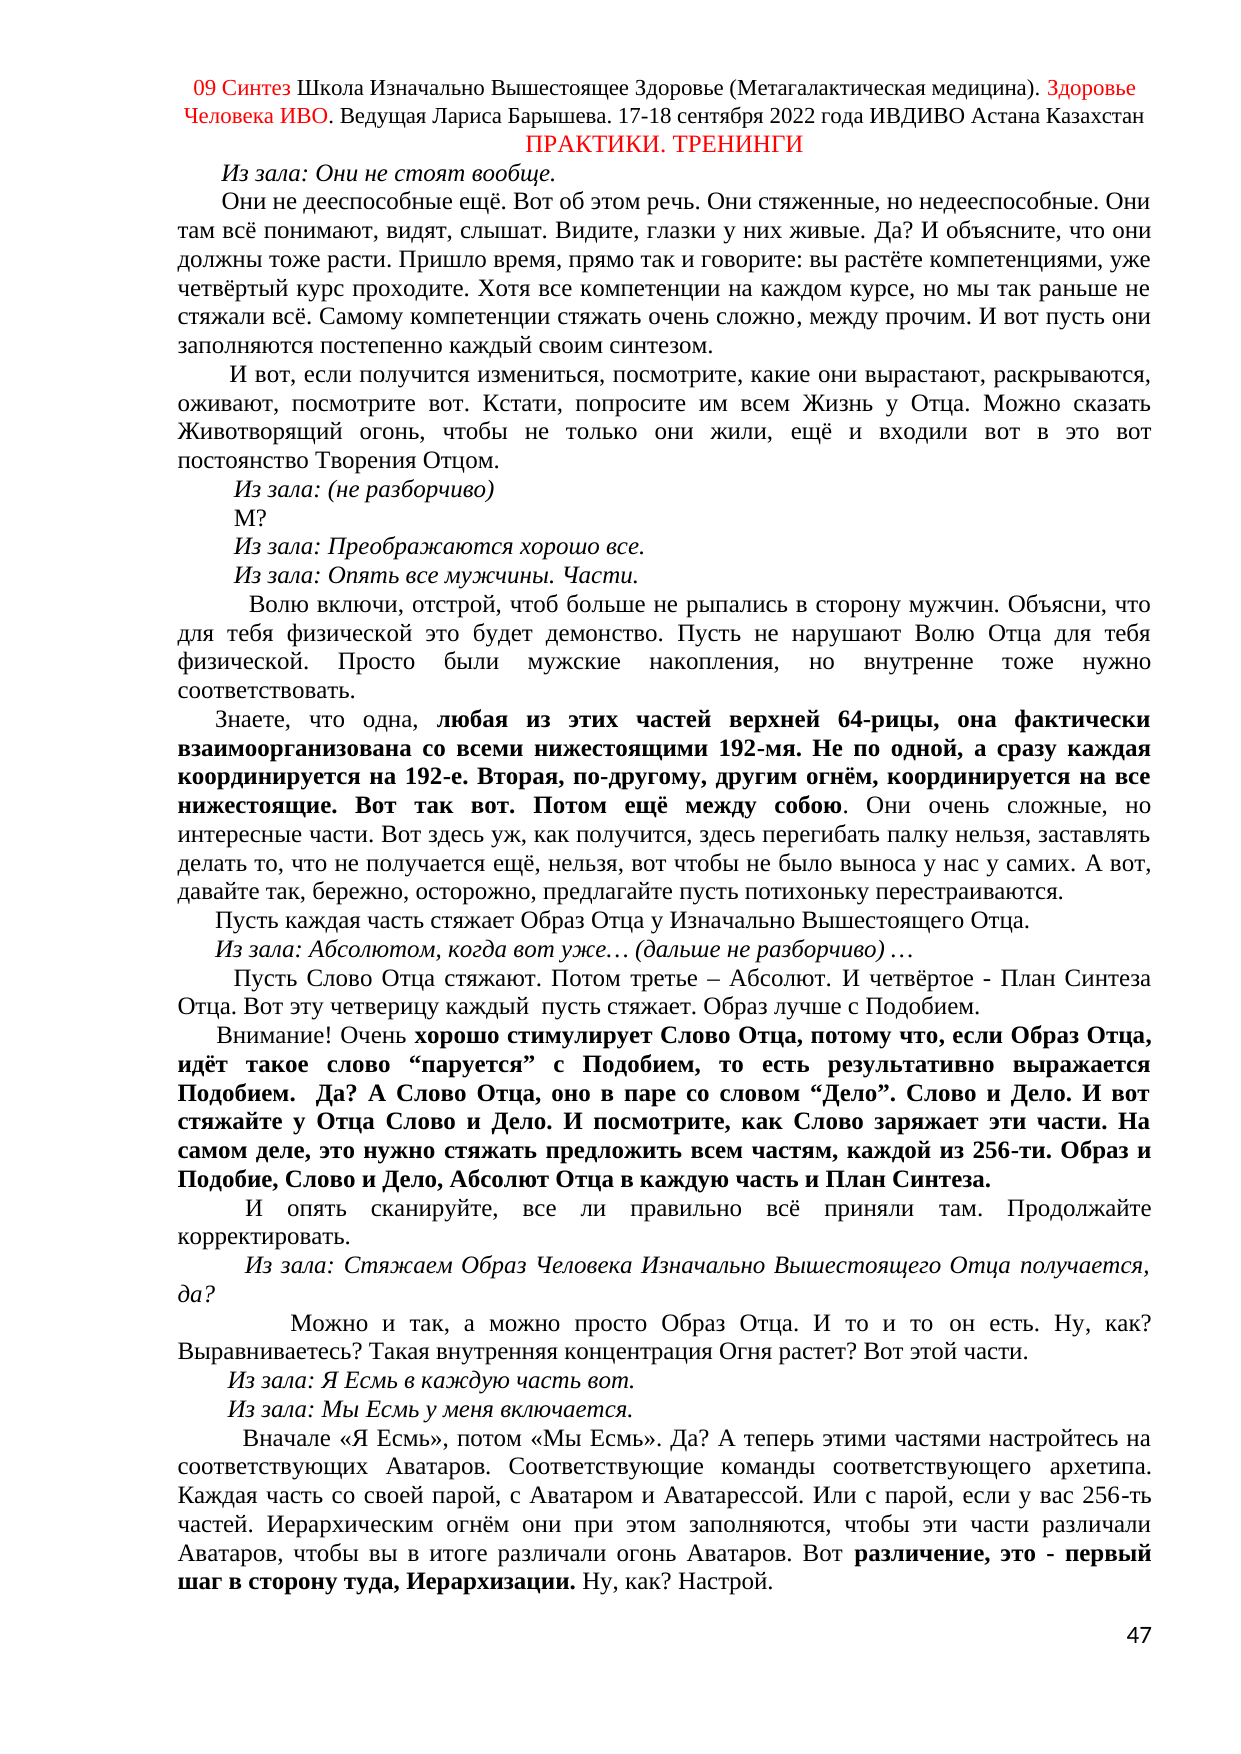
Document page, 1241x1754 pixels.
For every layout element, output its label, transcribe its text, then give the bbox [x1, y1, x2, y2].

text М? [177, 503, 1152, 531]
text Из зала: (не разборчиво) [177, 474, 1152, 503]
text Из зала: Абсолютом, когда вот уже… (дальше не разборчиво) … [177, 934, 1152, 963]
text И вот, если получится измениться, посмотрите, какие они вырастают, раскрываются, оживают, посмотрите вот. Кстати, попросите им всем Жизнь у Отца. Можно сказать Животворящий огонь, чтобы не только они жили, ещё и входили вот в это вот постоянство Творения Отцом. [177, 359, 1152, 474]
text Из зала: Опять все мужчины. Части. [177, 560, 1152, 589]
text Пусть каждая часть стяжает Образ Отца у Изначально Вышестоящего Отца. [177, 905, 1152, 934]
text Внимание! Очень хорошо стимулирует Слово Отца, потому что, если Образ Отца, идёт такое слово “паруется” с Подобием, то есть результативно выражается Подобием. Да? А Слово Отца, оно в паре со словом “Дело”. Слово и Дело. И вот стяжайте у Отца Слово и Дело. И посмотрите, как Слово заряжает эти части. На самом деле, это нужно стяжать предложить всем частям, каждой из 256-ти. Образ и Подобие, Слово и Дело, Абсолют Отца в каждую часть и План Синтеза. [177, 1020, 1152, 1193]
text Вначале «Я Есмь», потом «Мы Есмь». Да? А теперь этими частями настройтесь на соответствующих Аватаров. Соответствующие команды соответствующего архетипа. Каждая часть со своей парой, с Аватаром и Аватарессой. Или с парой, если у вас 256-ть частей. Иерархическим огнём они при этом заполняются, чтобы эти части различали Аватаров, чтобы вы в итоге различали огонь Аватаров. Вот различение, это - первый шаг в сторону туда, Иерархизации. Ну, как? Настрой. [177, 1423, 1152, 1595]
text Из зала: Я Есмь в каждую часть вот. [177, 1365, 1152, 1394]
text Из зала: Стяжаем Образ Человека Изначально Вышестоящего Отца получается, да? [177, 1250, 1152, 1308]
text И опять сканируйте, все ли правильно всё приняли там. Продолжайте корректировать. [177, 1193, 1152, 1250]
text Из зала: Преображаются хорошо все. [177, 531, 1152, 560]
text Они не дееспособные ещё. Вот об этом речь. Они стяженные, но недееспособные. Они там всё понимают, видят, слышат. Видите, глазки у них живые. Да? И объясните, что они должны тоже расти. Пришло время, прямо так и говорите: вы растёте компетенциями, уже четвёртый курс проходите. Хотя все компетенции на каждом курсе, но мы так раньше не стяжали всё. Самому компетенции стяжать очень сложно, между прочим. И вот пусть они заполняются постепенно каждый своим синтезом. [177, 186, 1152, 359]
text Из зала: Они не стоят вообще. [177, 158, 1152, 186]
text Можно и так, а можно просто Образ Отца. И то и то он есть. Ну, как? Выравниваетесь? Такая внутренняя концентрация Огня растет? Вот этой части. [177, 1308, 1152, 1365]
text Пусть Слово Отца стяжают. Потом третье – Абсолют. И четвёртое - План Синтеза Отца. Вот эту четверицу каждый пусть стяжает. Образ лучше с Подобием. [177, 963, 1152, 1020]
text Из зала: Мы Есмь у меня включается. [177, 1394, 1152, 1423]
text Волю включи, отстрой, чтоб больше не рыпались в сторону мужчин. Объясни, что для тебя физической это будет демонство. Пусть не нарушают Волю Отца для тебя физической. Просто были мужские накопления, но внутренне тоже нужно соответствовать. [177, 589, 1152, 704]
text Знаете, что одна, любая из этих частей верхней 64-рицы, она фактически взаимоорганизована со всеми нижестоящими 192-мя. Не по одной, а сразу каждая координируется на 192-е. Вторая, по-другому, другим огнём, координируется на все нижестоящие. Вот так вот. Потом ещё между собою. Они очень сложные, но интересные части. Вот здесь уж, как получится, здесь перегибать палку нельзя, заставлять делать то, что не получается ещё, нельзя, вот чтобы не было выноса у нас у самих. А вот, давайте так, бережно, осторожно, предлагайте пусть потихоньку перестраиваются. [177, 704, 1152, 905]
